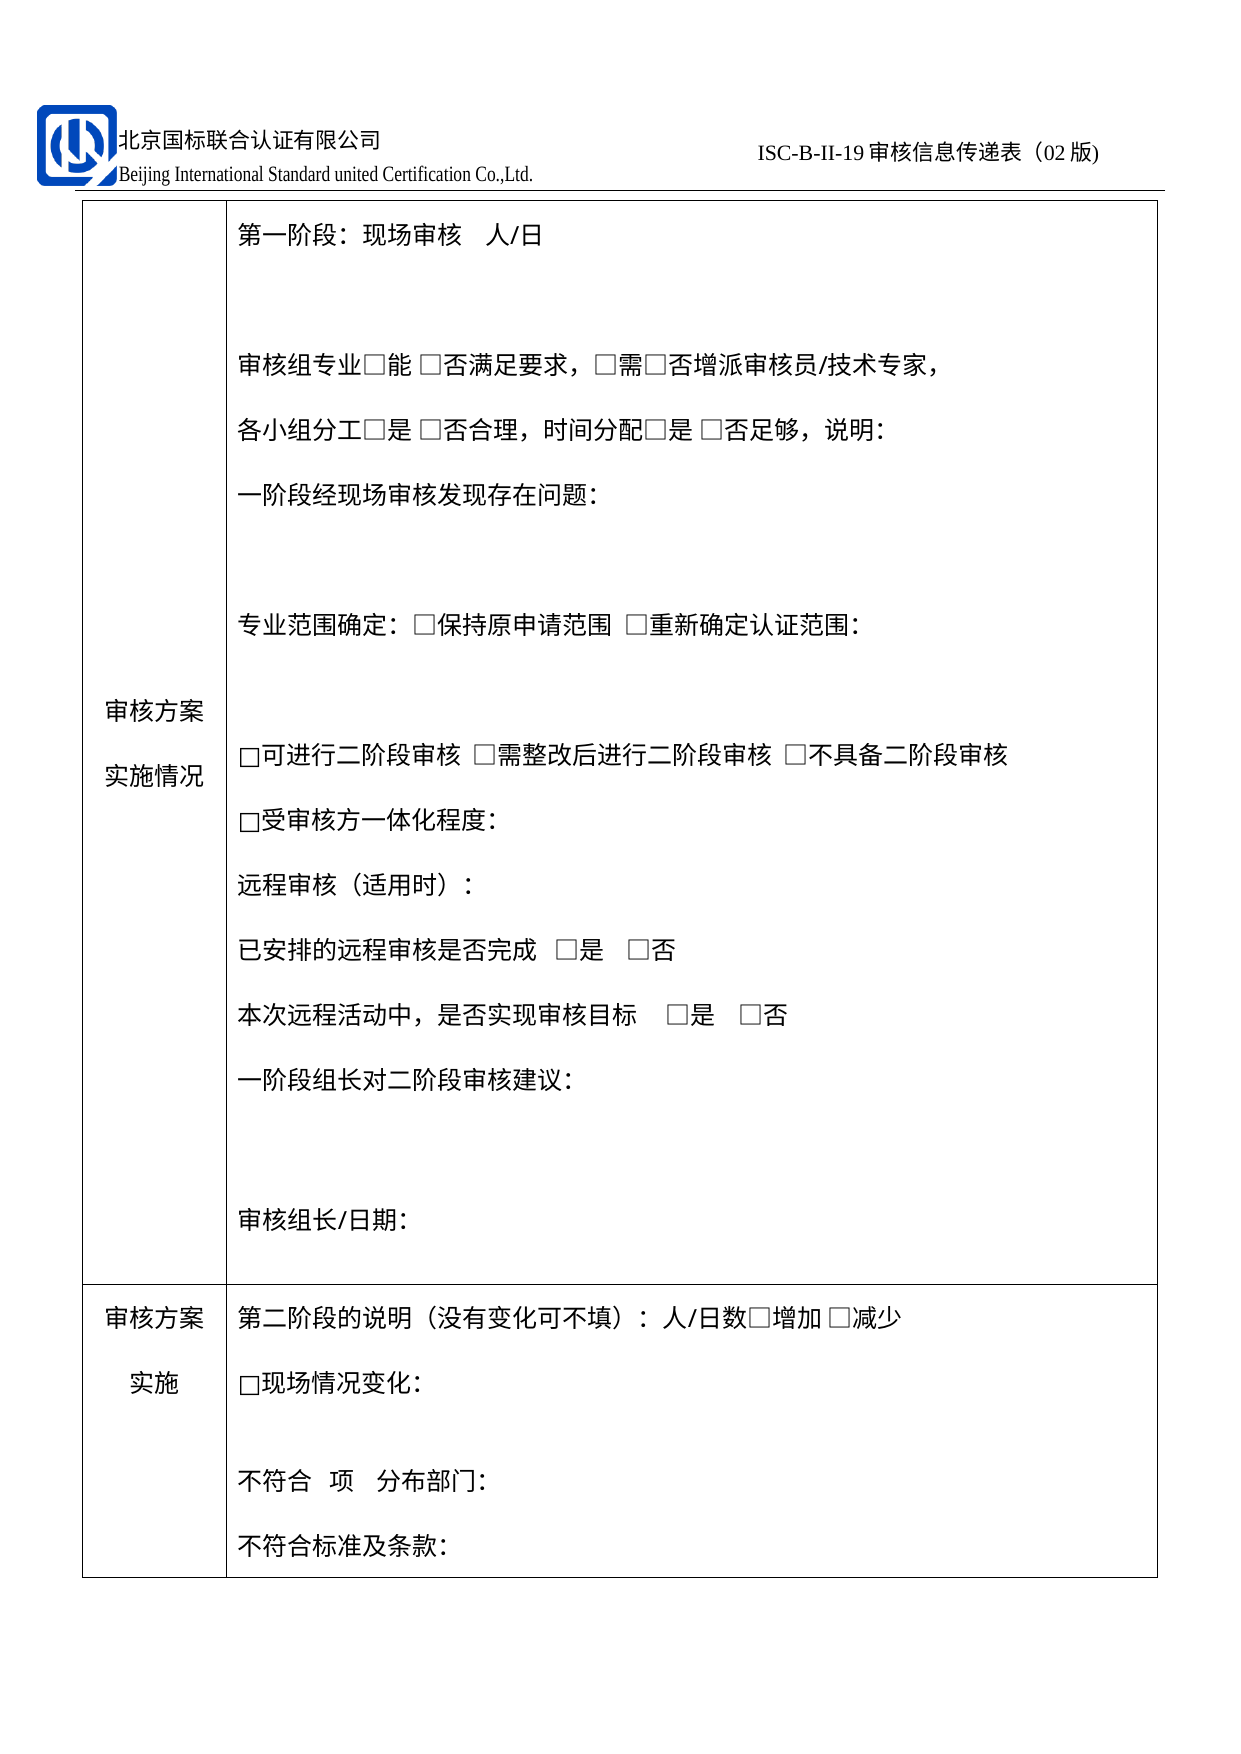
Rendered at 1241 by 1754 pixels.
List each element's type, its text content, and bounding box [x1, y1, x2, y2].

table_cell 审核方案实施情况 [83, 201, 226, 1283]
table_cell 第一阶段：现场审核 人/日 审核组专业□能 □否满足要求，□需□否增派审核员/技术专家， 各小组分工□是 □否合理，时间分配□是 □否足够，说明： 一阶段经现场审核发现存在问题： 专业范围确定：□保持原申请范围 □重新确定认证范围： □可进行二阶段审核 □需整改后进行二阶段审核 □不具备二阶段审核 □受审核方一体化程度： 远程审核（适用时）： 已安排的远程审核是否完成 □是 □否 本次远程活动中，是否实现审核目标 □是 □否 一阶段组长对二阶段审核建议： 审核组长/日期： [227, 201, 1157, 1283]
picture [37, 105, 117, 186]
table_cell 审核方案 实施 [83, 1285, 226, 1577]
